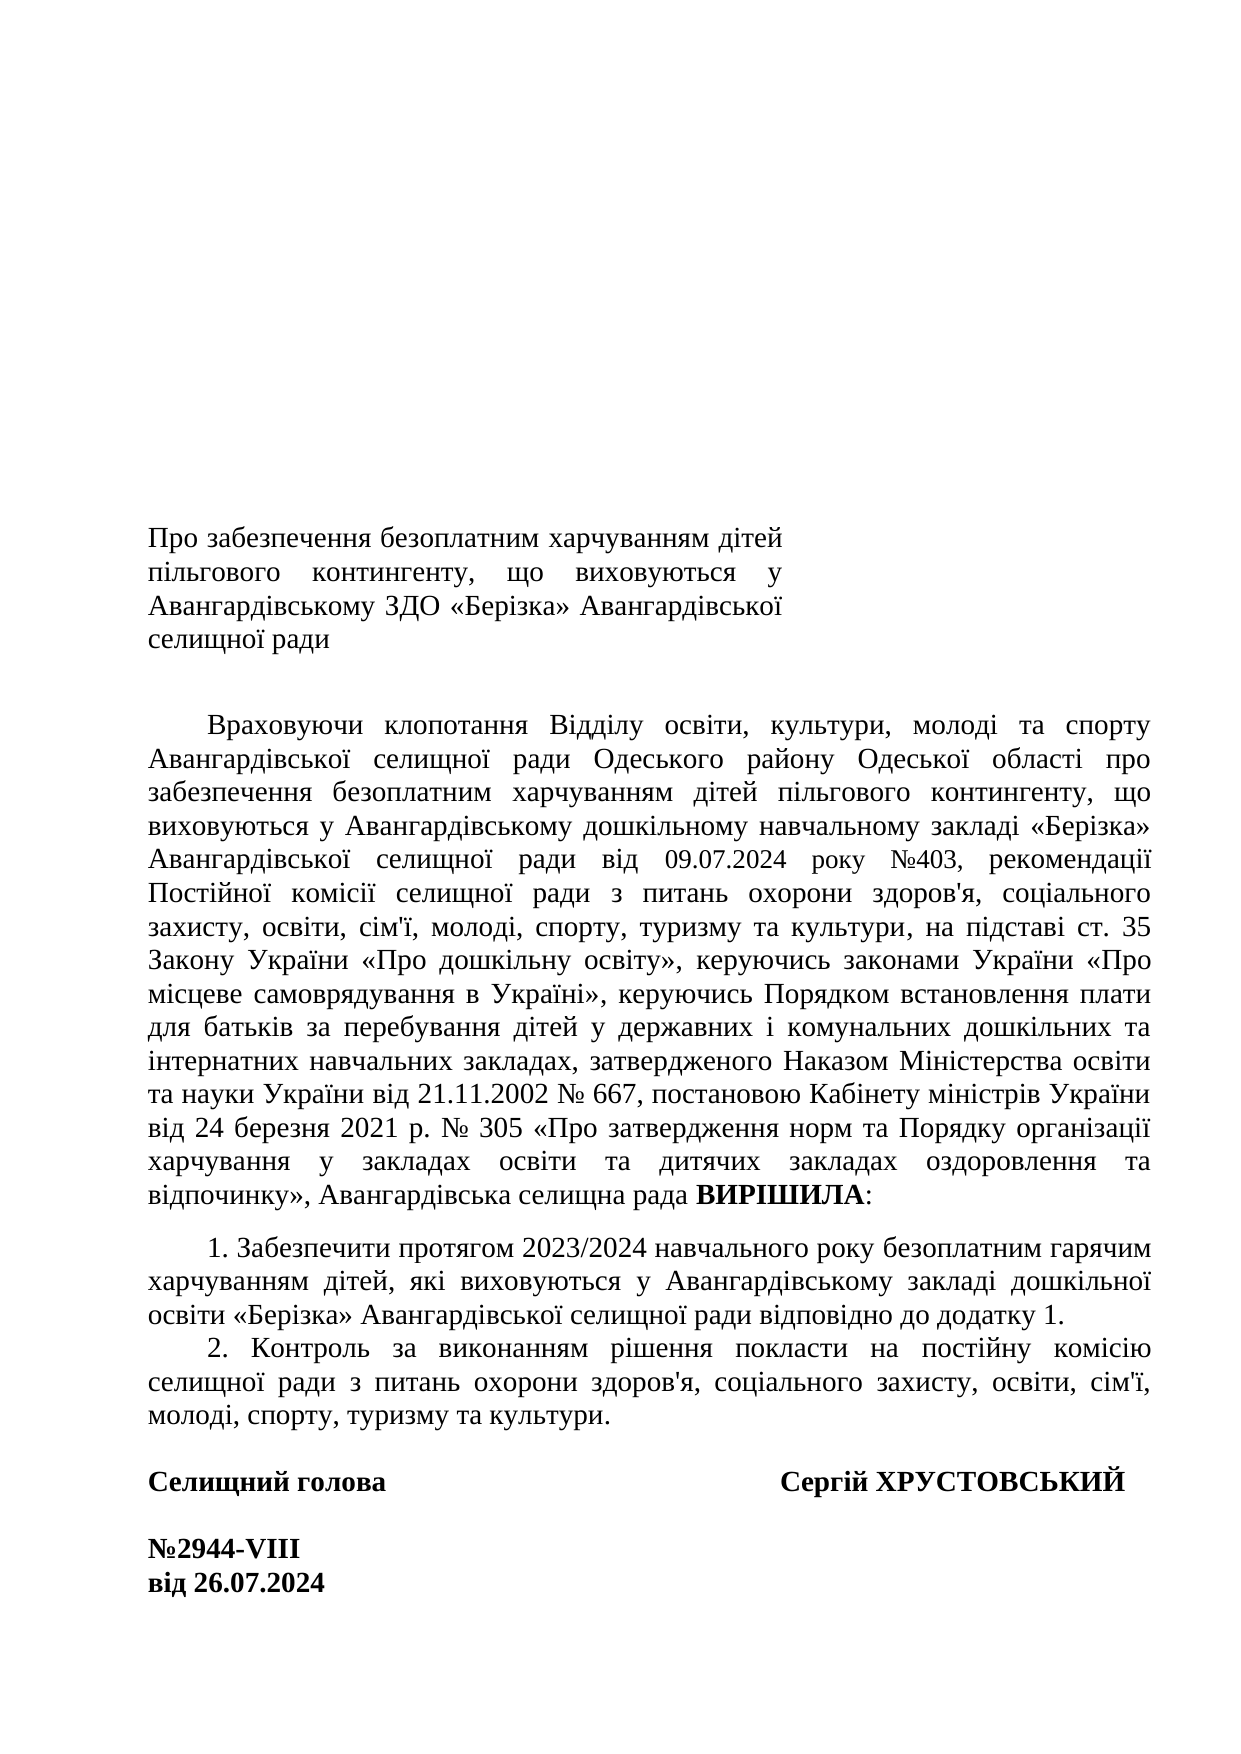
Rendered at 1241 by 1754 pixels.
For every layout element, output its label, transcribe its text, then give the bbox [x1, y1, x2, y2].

text від 26.07.2024 [148, 1565, 1152, 1599]
text 2. Контроль за виконанням рішення покласти на постійну комісію селищної ради з питань охорони здоров'я, соціального захисту, освіти, сім'ї, молоді, спорту, туризму та культури. [148, 1330, 1152, 1431]
text №2944-VIIІ [148, 1532, 1152, 1565]
text Враховуючи клопотання Відділу освіти, культури, молоді та спорту Авангардівської селищної ради Одеського району Одеської області про забезпечення безоплатним харчуванням дітей пільгового контингенту, що виховуються у Авангардівському дошкільному навчальному закладі «Берізка» Авангардівської селищної ради від 09.07.2024 року №403, рекомендації Постійної комісії селищної ради з питань охорони здоров'я, соціального захисту, освіти, сім'ї, молоді, спорту, туризму та культури, на підставі ст. 35 Закону України «Про дошкільну освіту», керуючись законами України «Про місцеве самоврядування в Україні», керуючись Порядком встановлення плати для батьків за перебування дітей у державних і комунальних дошкільних та інтернатних навчальних закладах, затвердженого Наказом Міністерства освіти та науки України від 21.11.2002 № 667, постановою Кабінету міністрів України від 24 березня 2021 р. № 305 «Про затвердження норм та Порядку організації харчування у закладах освіти та дитячих закладах оздоровлення та відпочинку», Авангардівська селищна рада ВИРІШИЛА: [148, 707, 1152, 1211]
text Селищний голова Сергій ХРУСТОВСЬКИЙ [148, 1464, 1152, 1498]
text Про забезпечення безоплатним харчуванням дітей пільгового контингенту, що виховуються у Авангардівському ЗДО «Берізка» Авангардівської селищної ради [148, 521, 783, 655]
text 1. Забезпечити протягом 2023/2024 навчального року безоплатним гарячим харчуванням дітей, які виховуються у Авангардівському закладі дошкільної освіти «Берізка» Авангардівської селищної ради відповідно до додатку 1. [148, 1230, 1152, 1330]
